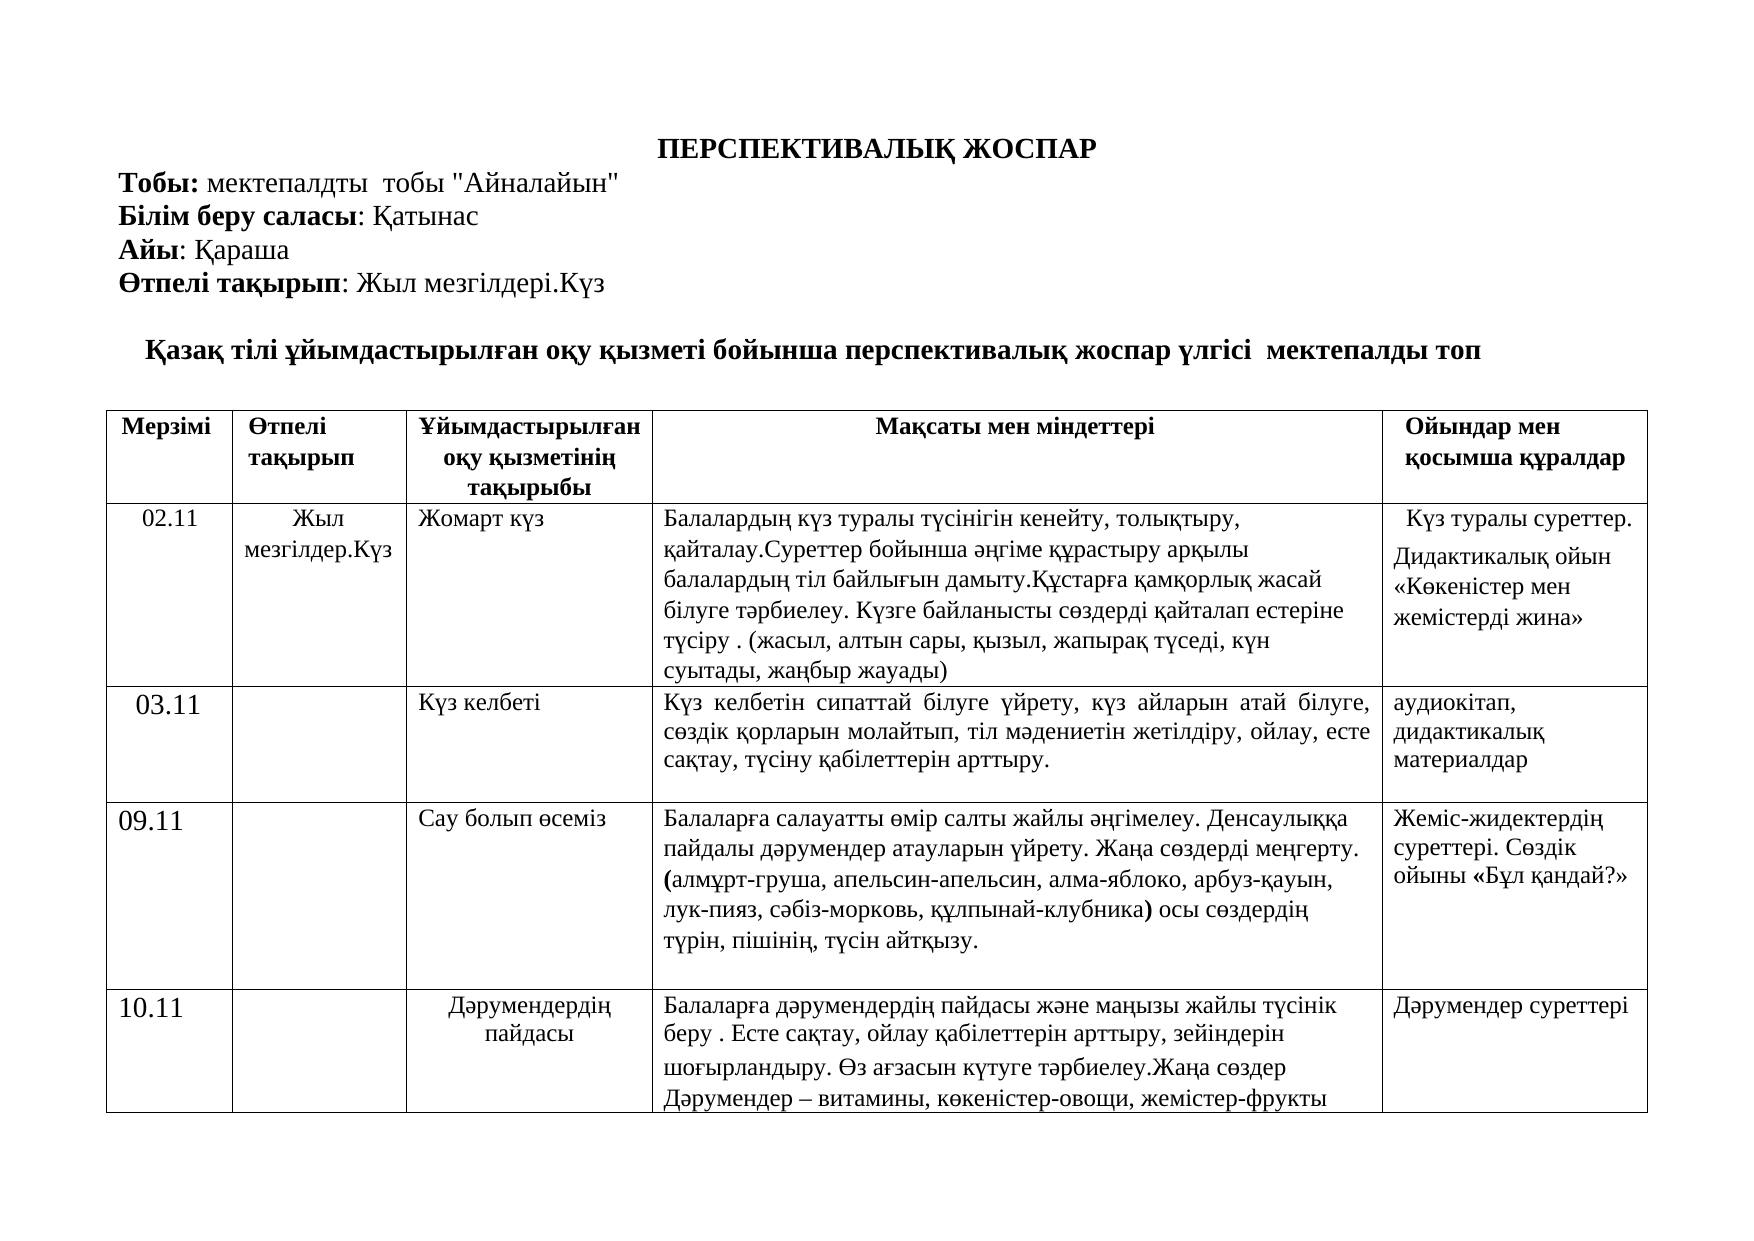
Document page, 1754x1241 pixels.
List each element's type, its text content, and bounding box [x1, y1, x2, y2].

table_header Өтпелі тақырып [233, 411, 406, 502]
table_cell Жомарт күз [407, 504, 652, 686]
table_cell Дәрумендер суреттері [1383, 990, 1647, 1112]
table_cell Жыл мезгілдер.Күз [233, 504, 406, 686]
table_cell Күз келбетін сипаттай білуге үйрету, күз айларын атай білуге, сөздік қорларын молайтып, тіл мәдениетін жетілдіру, ойлау, есте сақтау, түсіну қабілеттерін арттыру. [653, 687, 1382, 802]
table_cell [233, 687, 406, 802]
text ПЕРСПЕКТИВАЛЫҚ ЖОСПАР [118, 131, 1636, 165]
table_header Ойындар мен қосымша құралдар [1383, 411, 1647, 502]
table_header Мақсаты мен міндеттері [653, 411, 1382, 502]
text Қазақ тілі ұйымдастырылған оқу қызметі бойынша перспективалық жоспар үлгісі мектепалды топ [118, 332, 1509, 366]
table_cell Жеміс-жидектердің суреттері. Сөздік ойыны «Бұл қандай?» [1383, 803, 1647, 989]
table_cell Балалардың күз туралы түсінігін кенейту, толықтыру, қайталау.Суреттер бойынша әңгіме құрастыру арқылы балалардың тіл байлығын дамыту.Құстарға қамқорлық жасай білуге тәрбиелеу. Күзге байланысты сөздерді қайталап естеріне түсіру . (жасыл, алтын сары, қызыл, жапырақ түседі, күн суытады, жаңбыр жауады) [653, 504, 1382, 686]
table_cell [233, 803, 406, 989]
table_cell Балаларға салауатты өмір салты жайлы әңгімелеу. Денсаулыққа пайдалы дәрумендер атауларын үйрету. Жаңа сөздерді меңгерту. (алмұрт-груша, апельсин-апельсин, алма-яблоко, арбуз-қауын, лук-пияз, сәбіз-морковь, құлпынай-клубника) осы сөздердің түрін, пішінің, түсін айтқызу. [653, 803, 1382, 989]
table_cell 03.11 [107, 687, 232, 802]
table_header Мерзімі [107, 411, 232, 502]
text Айы: Қараша [118, 232, 1636, 265]
table_header Ұйымдастырылған оқу қызметінің тақырыбы [407, 411, 652, 502]
table_cell Күз келбеті [407, 687, 652, 802]
table_cell Сау болып өсеміз [407, 803, 652, 989]
text Өтпелі тақырып: Жыл мезгілдері.Күз [118, 265, 1636, 299]
table_cell аудиокітап, дидактикалық материалдар [1383, 687, 1647, 802]
table_cell 09.11 [107, 803, 232, 989]
table_cell Балаларға дәрумендердің пайдасы және маңызы жайлы түсінік беру . Есте сақтау, ойлау қабілеттерін арттыру, зейіндерін шоғырландыру. Өз ағзасын күтуге тәрбиелеу.Жаңа сөздер Дәрумендер – витамины, көкеністер-овощи, жемістер-фрукты [653, 990, 1382, 1112]
text Тобы: мектепалдты тобы "Айналайын" [118, 165, 1636, 198]
table_cell 10.11 [107, 990, 232, 1112]
table_cell [233, 990, 406, 1112]
table_cell Күз туралы суреттер. Дидактикалық ойын «Көкеністер мен жемістерді жина» [1383, 504, 1647, 686]
text Білім беру саласы: Қатынас [118, 198, 1636, 232]
table_cell 02.11 [107, 504, 232, 686]
table_cell Дәрумендердің пайдасы [407, 990, 652, 1112]
